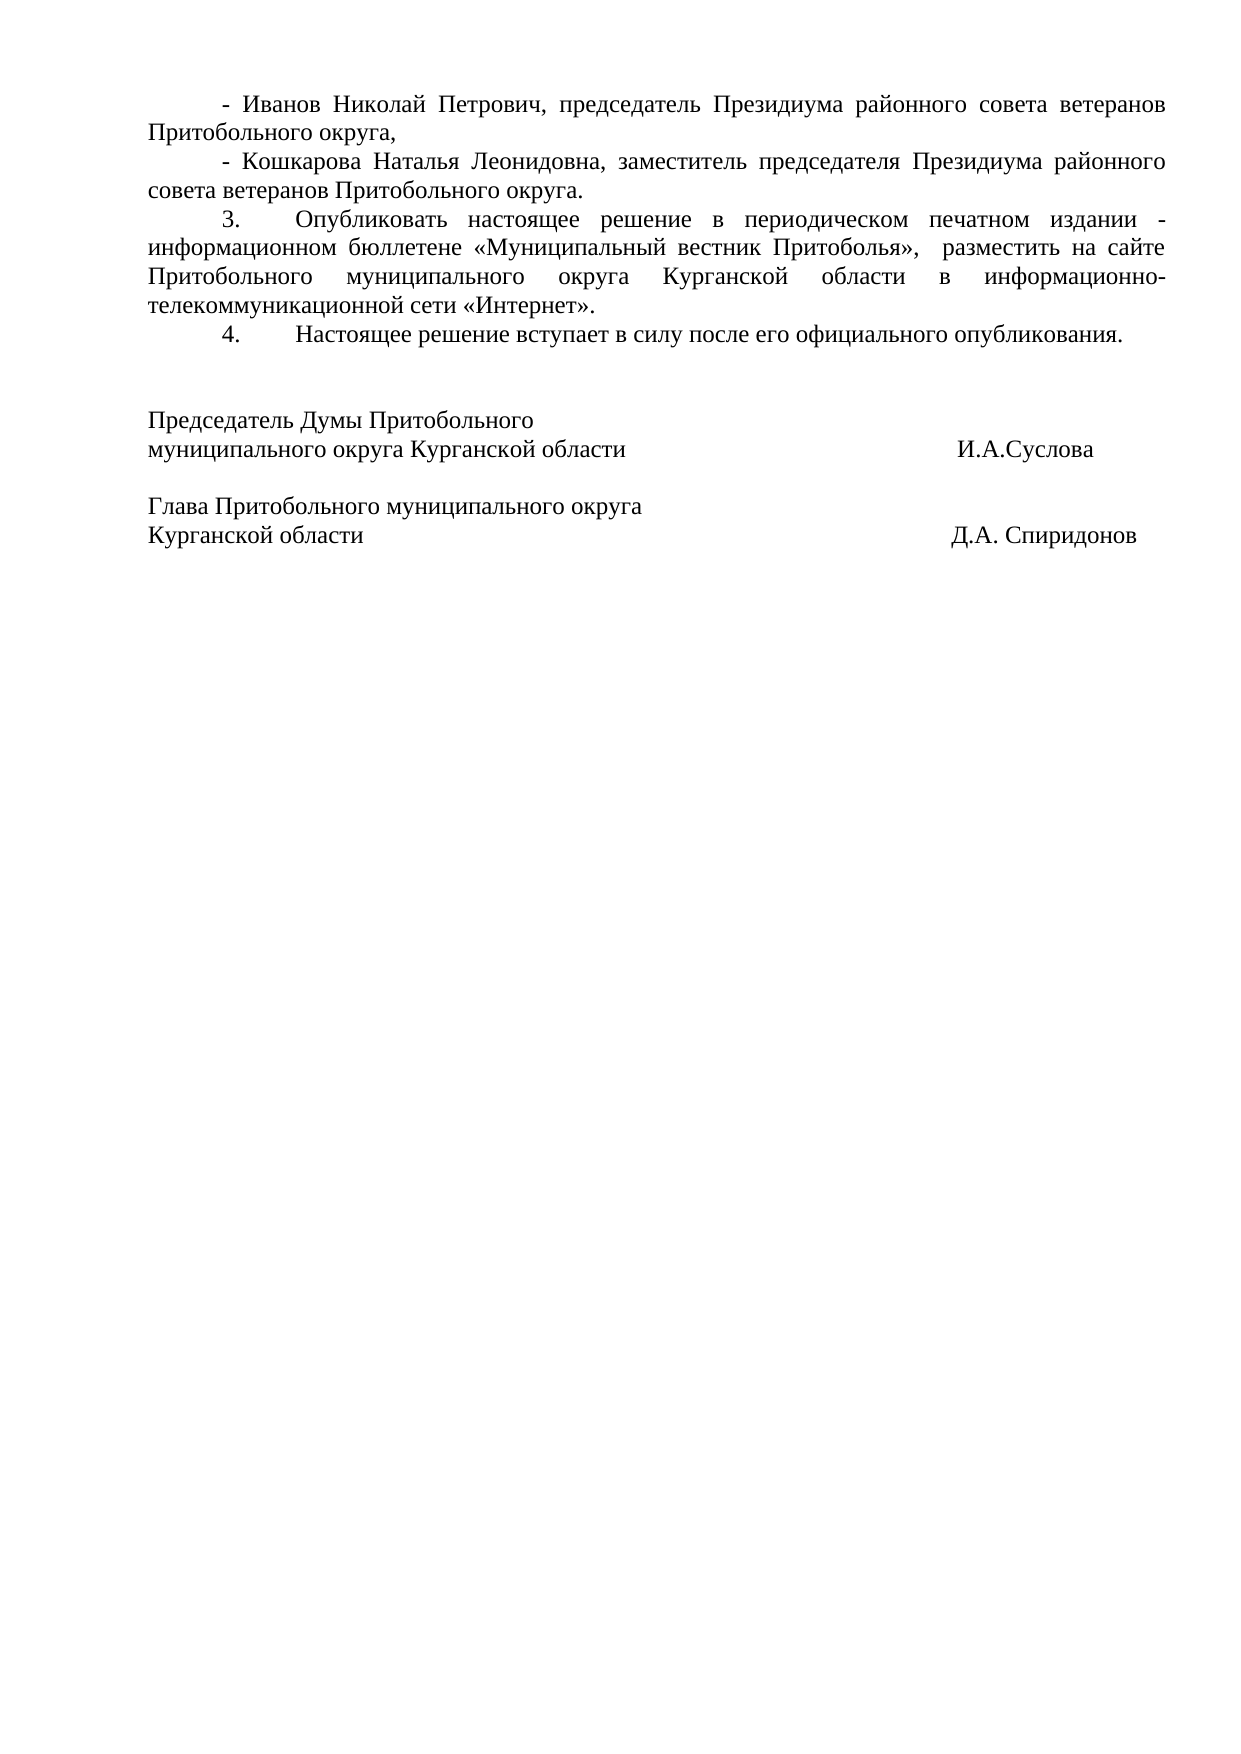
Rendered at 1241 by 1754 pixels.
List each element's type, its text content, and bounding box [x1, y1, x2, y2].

list Опубликовать настоящее решение в периодическом печатном издании - информационном бюллетене «Муниципальный вестник Притоболья», разместить на сайте Притобольного муниципального округа Курганской области в информационно-телекоммуникационной сети «Интернет». [148, 204, 1167, 319]
list Настоящее решение вступает в силу после его официального опубликования. [148, 319, 1167, 347]
text Курганской области Д.А. Спиридонов [148, 520, 1167, 549]
table_header Председатель Думы Притобольного муниципального округа Курганской области И.А.Суслова [136, 376, 1167, 491]
text - Кошкарова Наталья Леонидовна, заместитель председателя Президиума районного совета ветеранов Притобольного округа. [148, 146, 1167, 204]
text - Иванов Николай Петрович, председатель Президиума районного совета ветеранов Притобольного округа, [148, 89, 1167, 146]
text Глава Притобольного муниципального округа [148, 491, 1167, 520]
